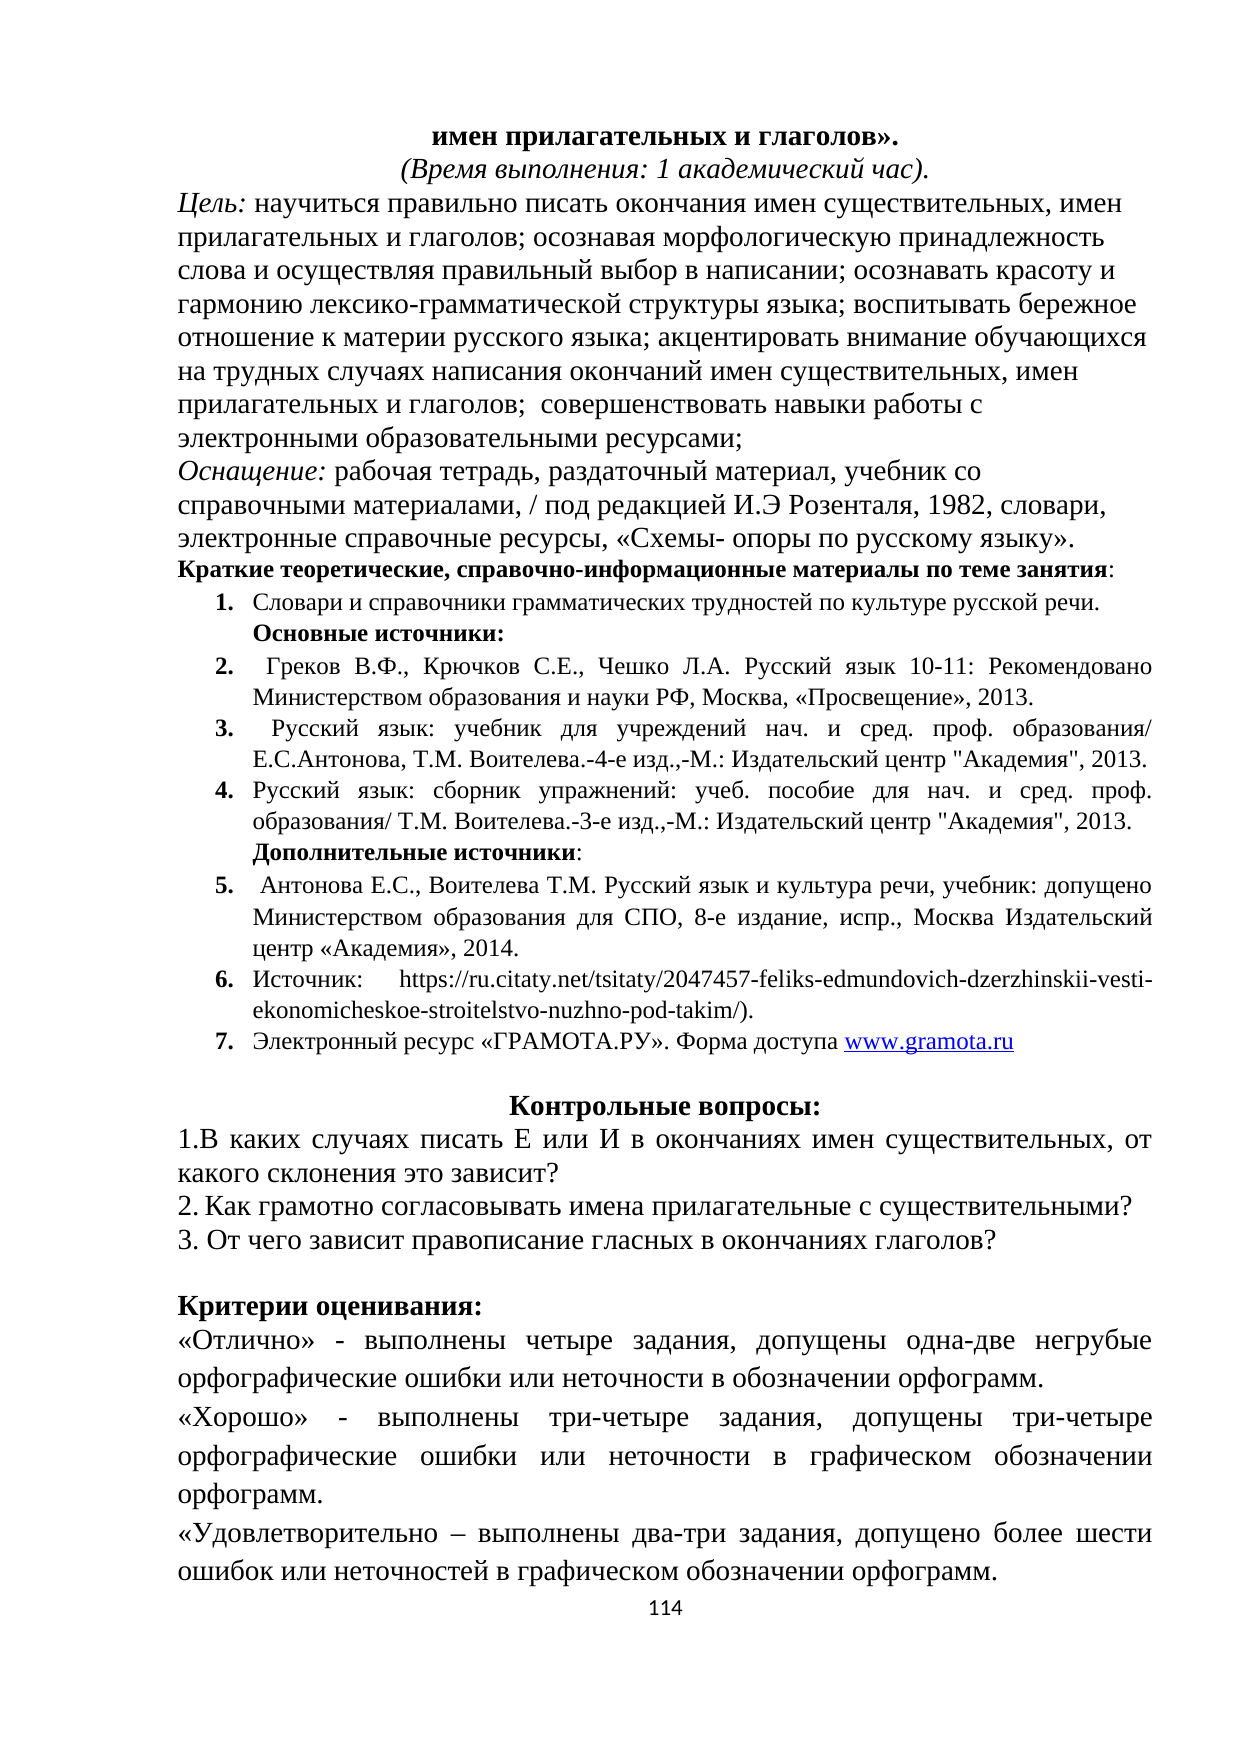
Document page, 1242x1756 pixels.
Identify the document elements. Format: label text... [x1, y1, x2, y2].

text «Хорошо» - выполнены три-четыре задания, допущены три-четыре орфографические ошибки или неточности в графическом обозначении орфограмм. [177, 1399, 1153, 1510]
text имен прилагательных и глаголов». [177, 118, 1153, 152]
list Греков В.Ф., Крючков С.Е., Чешко Л.А. Русский язык 10-11: Рекомендовано Министерством образования и науки РФ, Москва, «Просвещение», 2013. [215, 651, 1153, 711]
text Критерии оценивания: [177, 1288, 1153, 1322]
list Электронный ресурс «ГРАМОТА.РУ». Форма доступа www.gramota.ru [215, 1026, 1153, 1054]
text «Удовлетворительно – выполнены два-три задания, допущено более шести ошибок или неточностей в графическом обозначении орфограмм. [177, 1515, 1153, 1587]
text 1.В каких случаях писать Е или И в окончаниях имен существительных, от какого склонения это зависит? [177, 1121, 1153, 1188]
list Словари и справочники грамматических трудностей по культуре русской речи. [215, 587, 1153, 616]
text 2. Как грамотно согласовывать имена прилагательные с существительными? [177, 1188, 1153, 1222]
list Русский язык: сборник упражнений: учеб. пособие для нач. и сред. проф. образования/ Т.М. Воителева.-3-е изд.,-М.: Издательский центр "Академия", 2013. [215, 775, 1153, 835]
text (Время выполнения: 1 академический час). [177, 152, 1153, 185]
text Контрольные вопросы: [177, 1088, 1153, 1121]
list Дополнительные источники: [252, 837, 1153, 866]
text «Отлично» - выполнены четыре задания, допущены одна-две негрубые орфографические ошибки или неточности в обозначении орфограмм. [177, 1322, 1153, 1394]
text Краткие теоретические, справочно-информационные материалы по теме занятия: [177, 554, 1153, 583]
text Оснащение: рабочая тетрадь, раздаточный материал, учебник со справочными материалами, / под редакцией И.Э Розенталя, 1982, словари, электронные справочные ресурсы, «Схемы- опоры по русскому языку». [177, 453, 1153, 554]
list Источник: https://ru.citaty.net/tsitaty/2047457-feliks-edmundovich-dzerzhinskii-vesti-ekonomicheskoe-stroitelstvo-nuzhno-pod-takim/). [215, 964, 1153, 1023]
text Цель: научиться правильно писать окончания имен существительных, имен прилагательных и глаголов; осознавая морфологическую принадлежность слова и осуществляя правильный выбор в написании; осознавать красоту и гармонию лексико-грамматической структуры языка; воспитывать бережное отношение к материи русского языка; акцентировать внимание обучающихся на трудных случаях написания окончаний имен существительных, имен прилагательных и глаголов; совершенствовать навыки работы с электронными образовательными ресурсами; [177, 185, 1153, 453]
list Русский язык: учебник для учреждений нач. и сред. проф. образования/ Е.С.Антонова, Т.М. Воителева.-4-е изд.,-М.: Издательский центр "Академия", 2013. [215, 713, 1153, 773]
list Антонова Е.С., Воителева Т.М. Русский язык и культура речи, учебник: допущено Министерством образования для СПО, 8-е издание, испр., Москва Издательский центр «Академия», 2014. [215, 871, 1153, 961]
text 3. От чего зависит правописание гласных в окончаниях глаголов? [177, 1222, 1153, 1256]
list Основные источники: [252, 618, 1153, 647]
